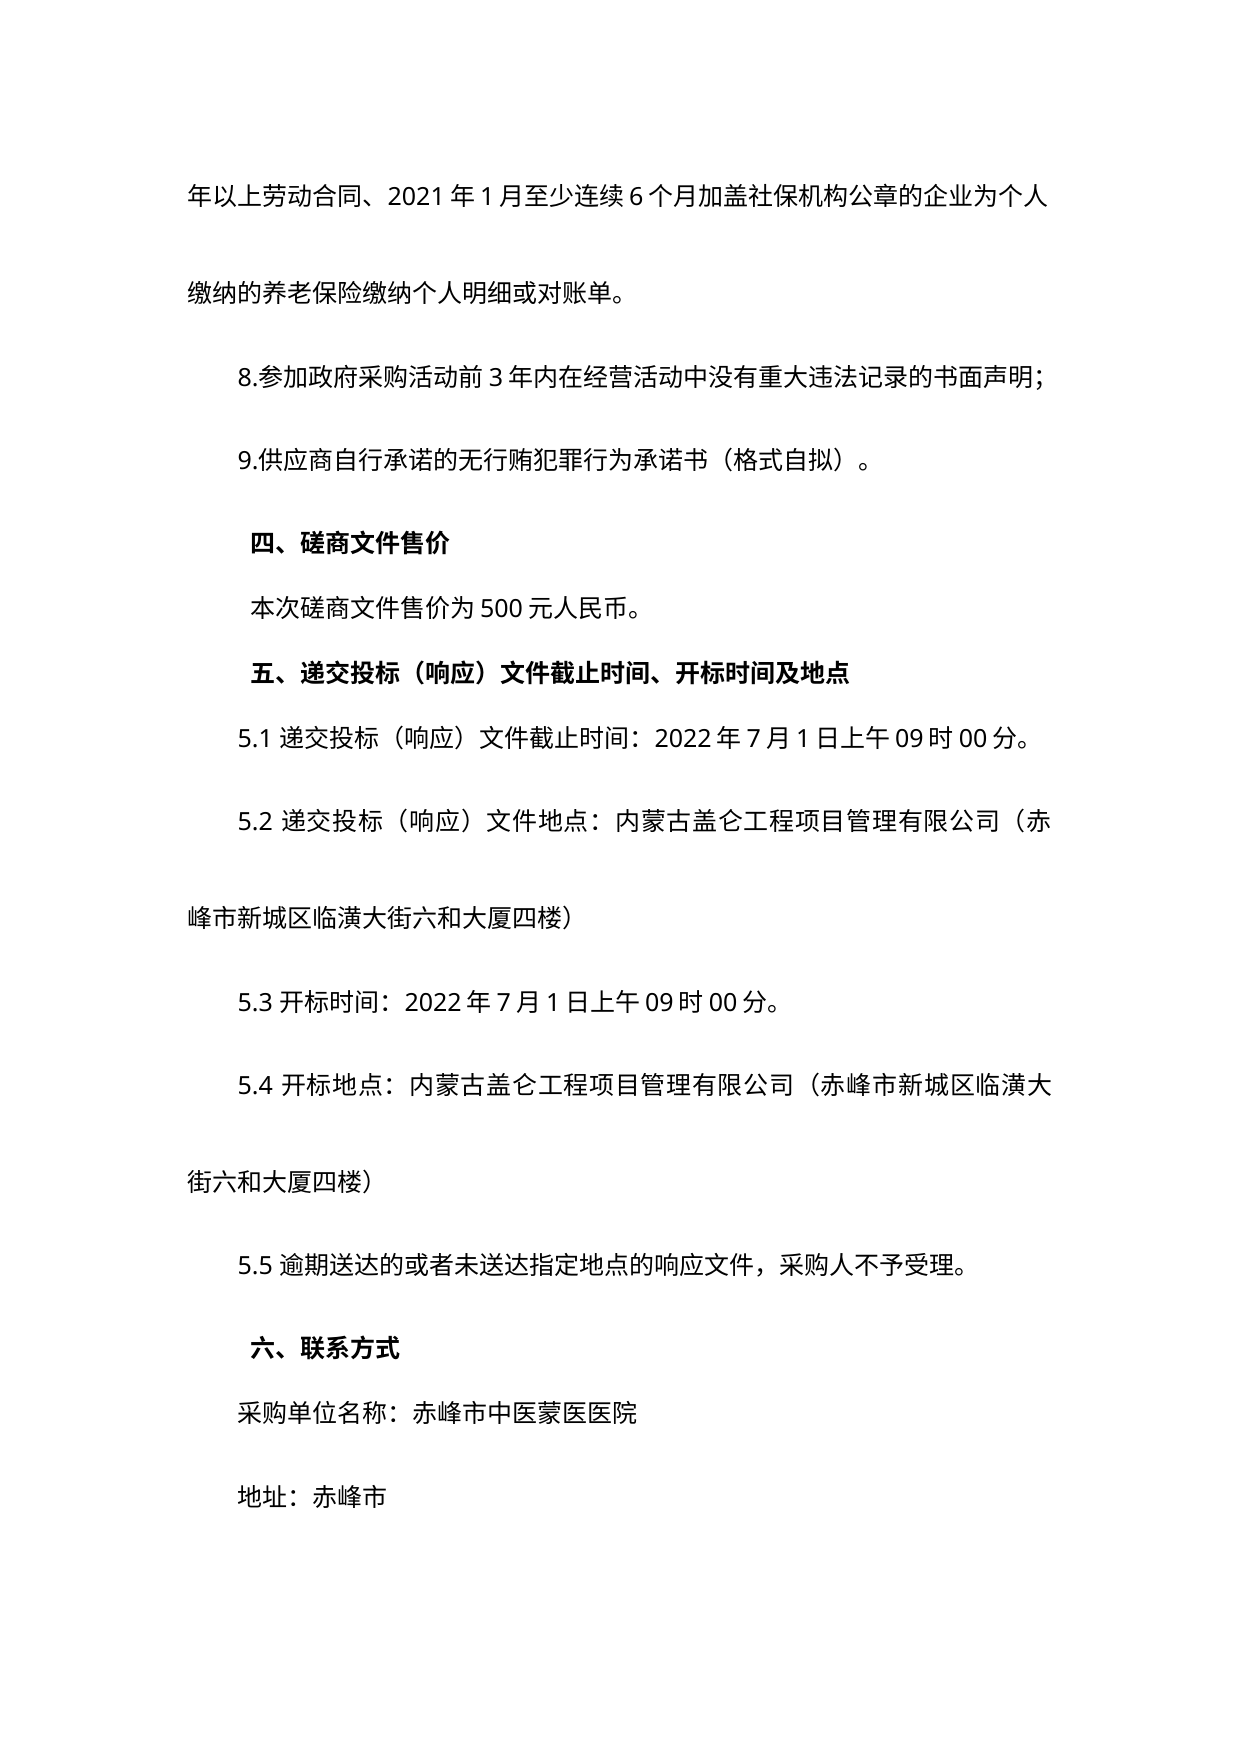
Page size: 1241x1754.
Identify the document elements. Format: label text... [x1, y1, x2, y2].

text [187, 162, 1053, 324]
text 5.3 开标时间：2022年7月1日上午09时00分。 [187, 968, 1053, 1033]
text 本次磋商文件售价为500元人民币。 [187, 574, 1053, 639]
text 5.4 开标地点：内蒙古盖仑工程项目管理有限公司（赤峰市新城区临潢大街六和大厦四楼） [187, 1051, 1053, 1213]
text 8.参加政府采购活动前3年内在经营活动中没有重大违法记录的书面声明； [187, 343, 1053, 408]
text 地址：赤峰市 [187, 1463, 1053, 1528]
text 5.5 逾期送达的或者未送达指定地点的响应文件，采购人不予受理。 [187, 1231, 1053, 1296]
text 5.1 递交投标（响应）文件截止时间：2022年7月1日上午09时00分。 [187, 704, 1053, 769]
text 5.2 递交投标（响应）文件地点：内蒙古盖仑工程项目管理有限公司（赤峰市新城区临潢大街六和大厦四楼） [187, 787, 1053, 949]
text 四、磋商文件售价 [187, 509, 1053, 574]
text 六、联系方式 [187, 1314, 1053, 1379]
text 9.供应商自行承诺的无行贿犯罪行为承诺书（格式自拟）。 [187, 426, 1053, 491]
text 采购单位名称：赤峰市中医蒙医医院 [187, 1379, 1053, 1444]
text 五、递交投标（响应）文件截止时间、开标时间及地点 [187, 639, 1053, 704]
